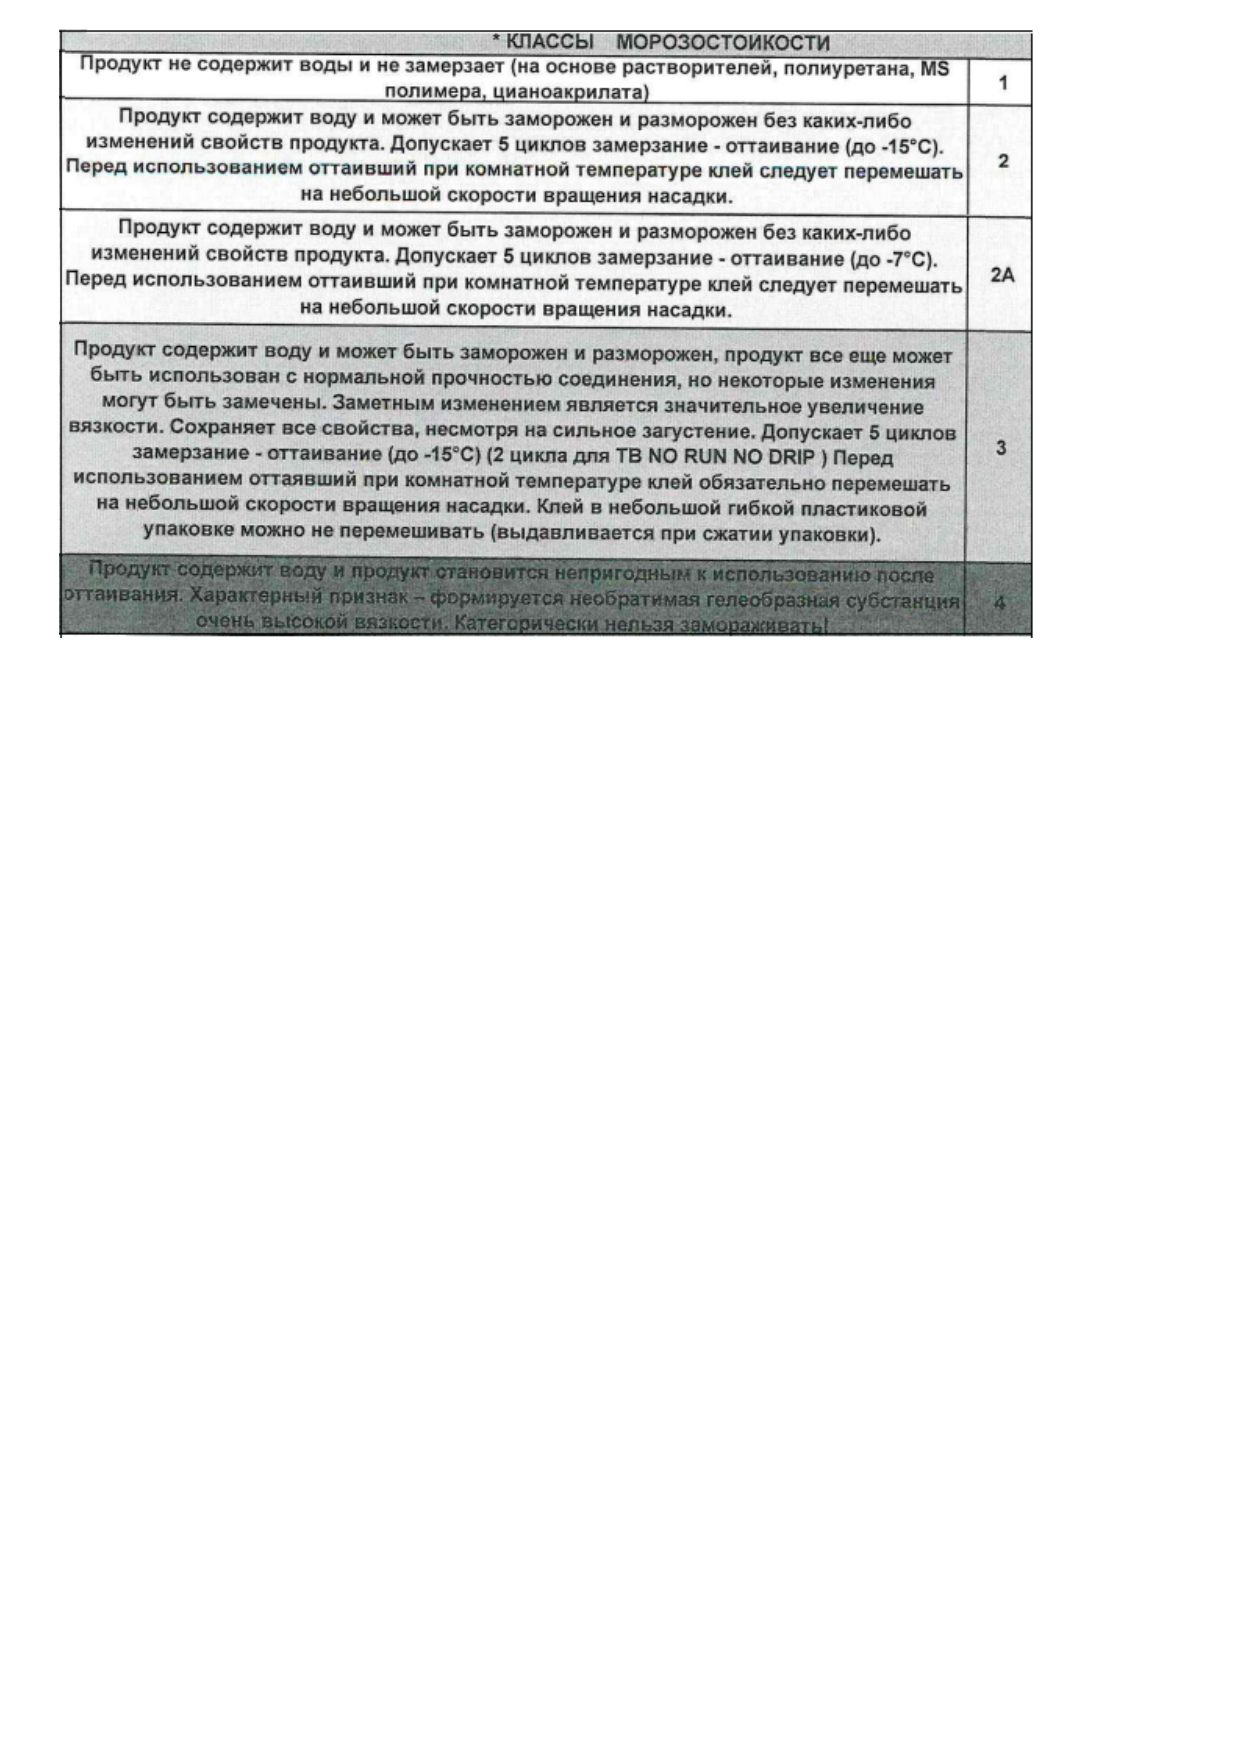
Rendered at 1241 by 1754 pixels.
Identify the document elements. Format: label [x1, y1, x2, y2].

picture [59, 29, 1035, 638]
